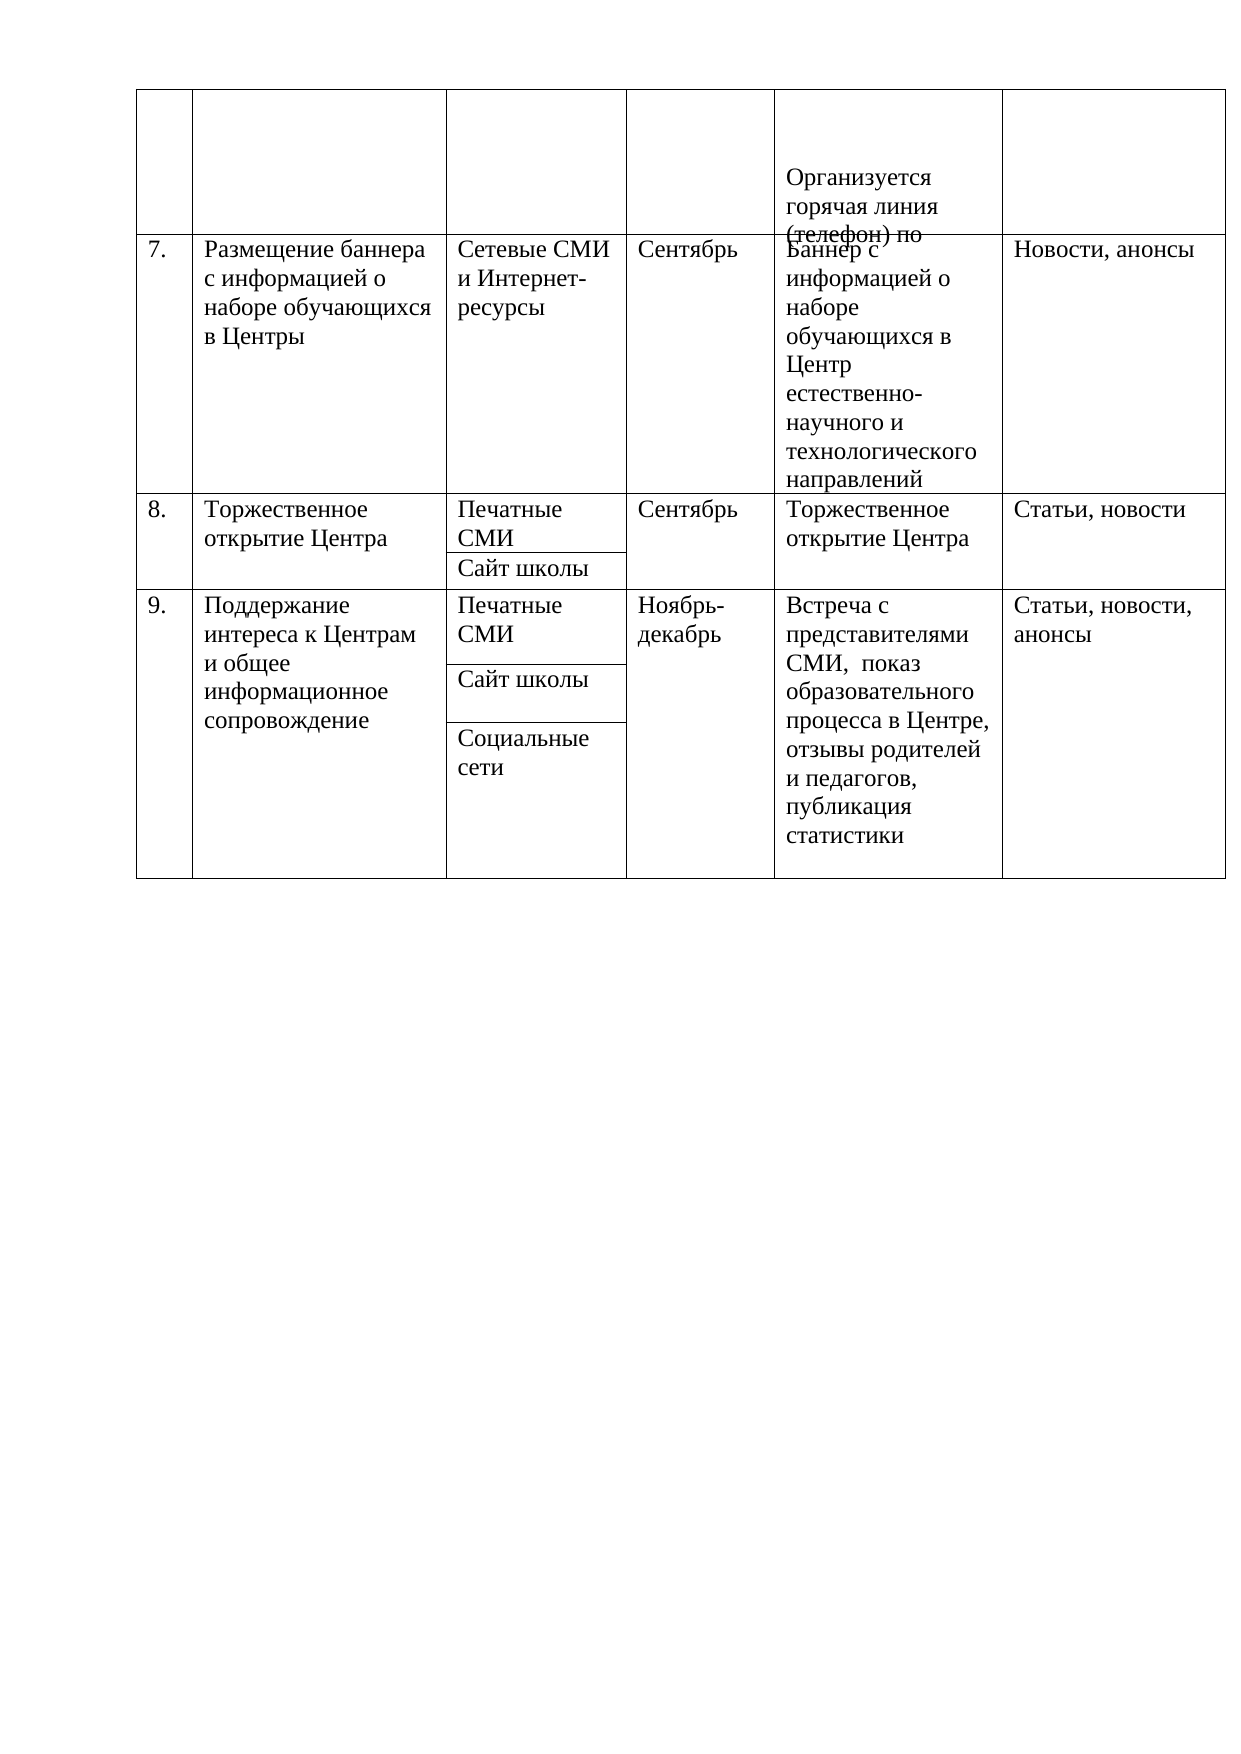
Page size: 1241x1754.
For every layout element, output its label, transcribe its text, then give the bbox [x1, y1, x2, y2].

table_cell Поддержание интереса к Центрам и общее информационное сопровождение [193, 590, 446, 878]
table_cell Сентябрь [627, 235, 774, 493]
table_cell Встреча с представителями СМИ, показ образовательного процесса в Центре, отзывы родителей и педагогов, публикация статистики [775, 590, 1002, 878]
table_cell Статьи, новости, анонсы [1003, 590, 1225, 878]
table_cell Печатные СМИ [447, 590, 626, 663]
table_cell Печатные СМИ [447, 494, 626, 552]
table_cell 9. [137, 590, 192, 878]
table_cell 8. [137, 494, 192, 589]
table_cell Сентябрь [627, 494, 774, 589]
table_cell Социальные сети [447, 723, 626, 878]
table_cell [447, 90, 626, 233]
table_cell Сайт школы [447, 553, 626, 589]
table_cell Ноябрь-декабрь [627, 590, 774, 878]
table_cell [1003, 321, 1225, 493]
table_cell Новости, анонсы [1003, 235, 1225, 321]
table_cell [447, 321, 626, 493]
table_cell Сетевые СМИ и Интернет-ресурсы [447, 235, 626, 321]
table_cell 7. [137, 235, 192, 493]
table_cell Баннер с информацией о наборе обучающихся в Центр естественно-научного и технологического направлений [775, 235, 1002, 493]
table_cell Размещение баннера с информацией о наборе обучающихся в Центры [193, 235, 446, 493]
table_cell Торжественное открытие Центра [775, 494, 1002, 589]
table_cell Торжественное открытие Центра [193, 494, 446, 589]
table_cell Статьи, новости [1003, 494, 1225, 589]
table_cell Сайт школы [447, 665, 626, 722]
